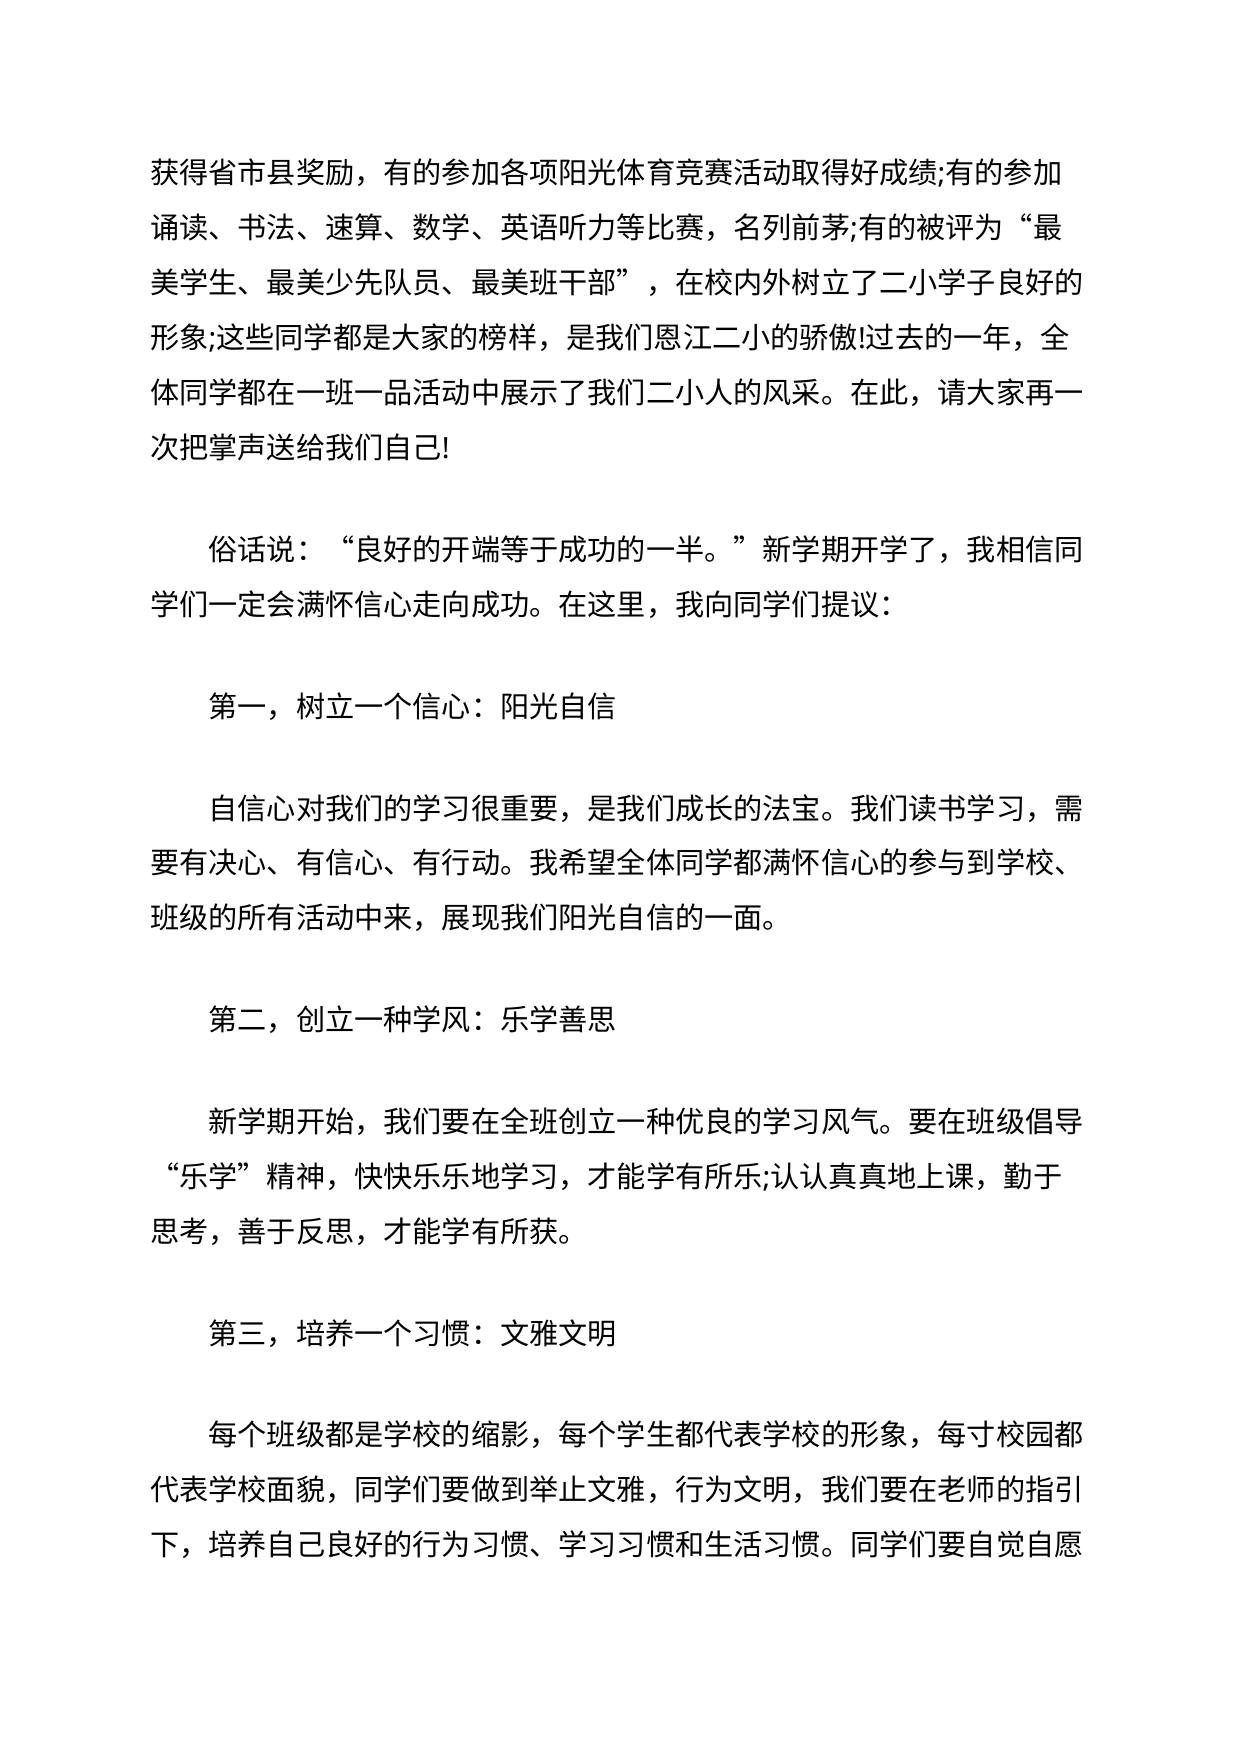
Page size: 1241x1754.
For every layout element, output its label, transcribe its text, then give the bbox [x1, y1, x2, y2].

text 俗话说：“良好的开端等于成功的一半。”新学期开学了，我相信同学们一定会满怀信心走向成功。在这里，我向同学们提议： [150, 527, 1090, 624]
text 第一，树立一个信心：阳光自信 [150, 683, 1090, 726]
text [150, 1412, 1090, 1564]
text 自信心对我们的学习很重要，是我们成长的法宝。我们读书学习，需要有决心、有信心、有行动。我希望全体同学都满怀信心的参与到学校、班级的所有活动中来，展现我们阳光自信的一面。 [150, 785, 1090, 937]
text 新学期开始，我们要在全班创立一种优良的学习风气。要在班级倡导“乐学”精神，快快乐乐地学习，才能学有所乐;认认真真地上课，勤于思考，善于反思，才能学有所获。 [150, 1098, 1090, 1251]
text 第二，创立一种学风：乐学善思 [150, 997, 1090, 1039]
text 第三，培养一个习惯：文雅文明 [150, 1310, 1090, 1352]
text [150, 150, 1090, 467]
